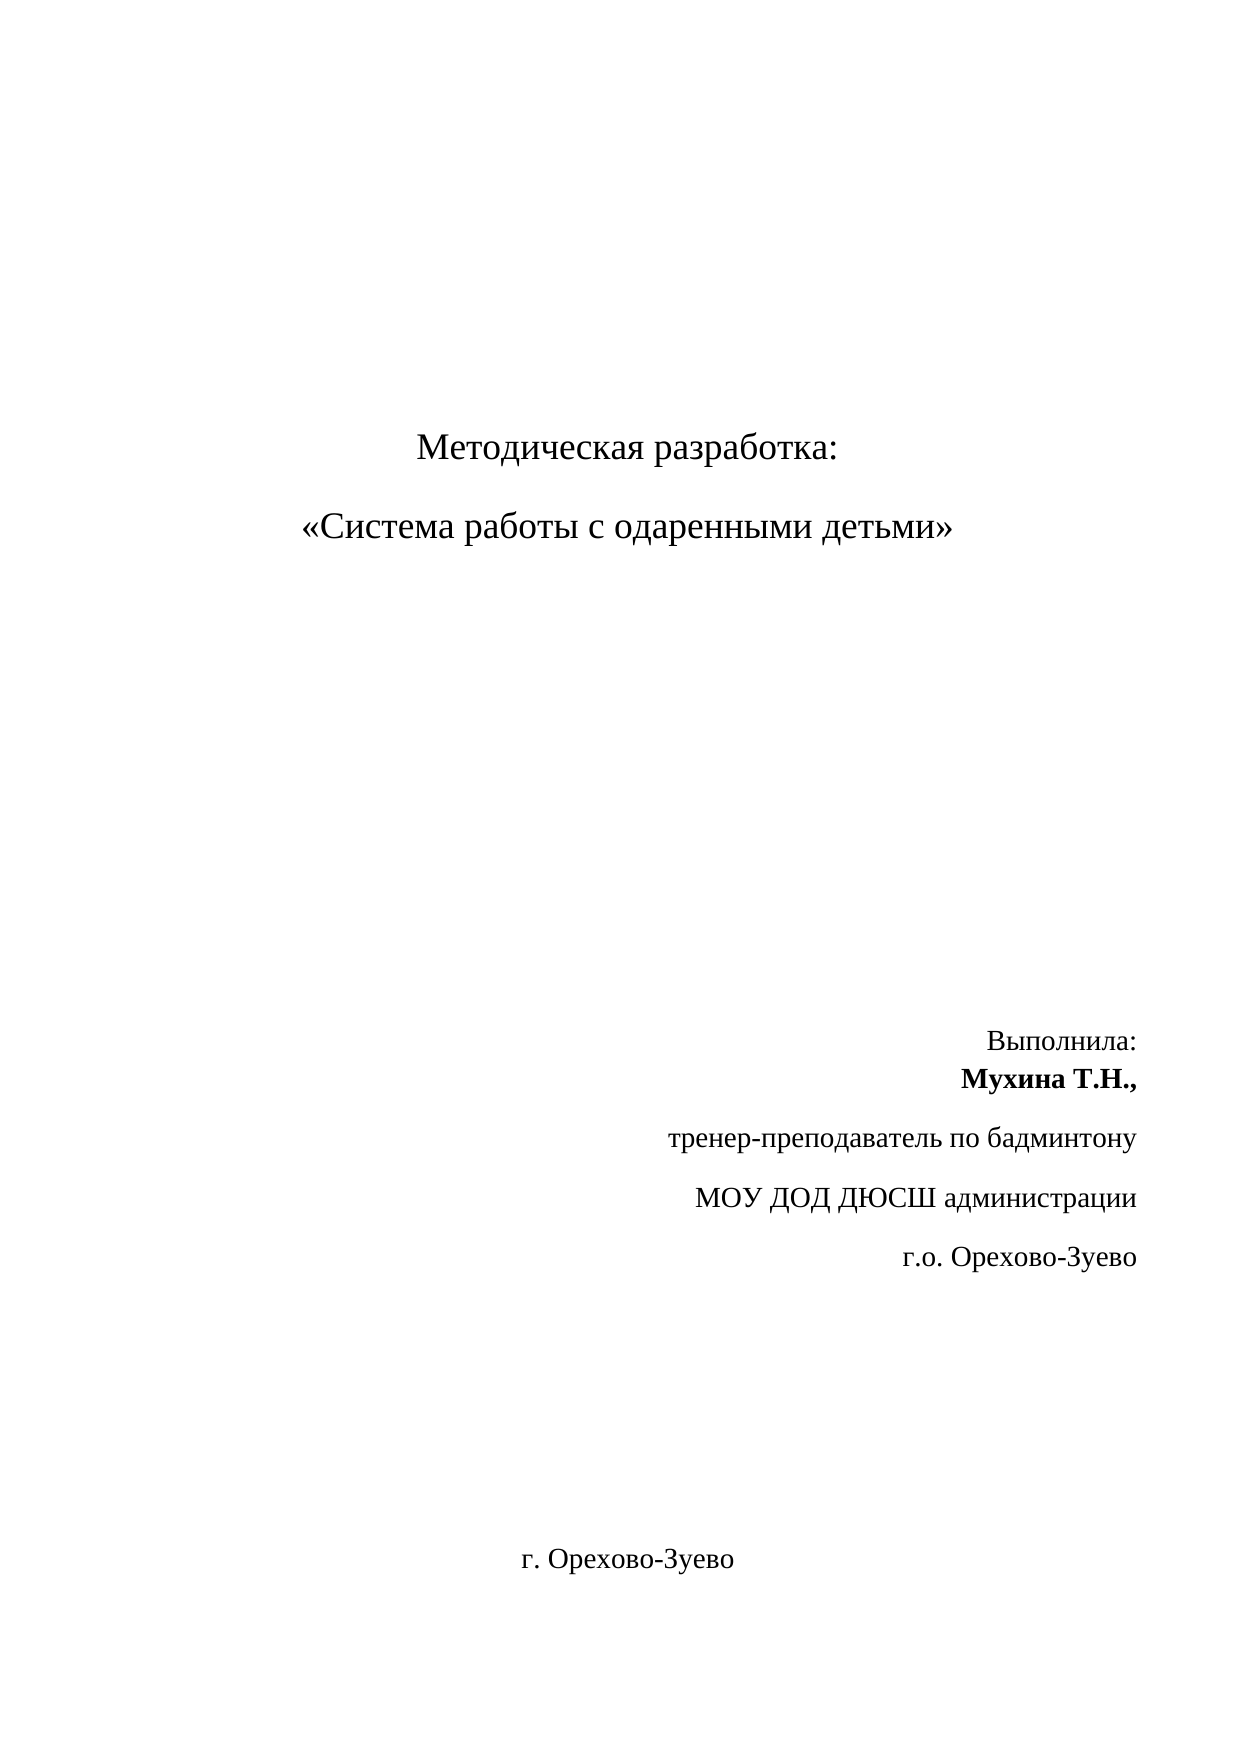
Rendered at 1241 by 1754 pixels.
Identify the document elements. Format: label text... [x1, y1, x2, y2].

text Методическая разработка: [118, 424, 1137, 468]
text МОУ ДОД ДЮСШ администрации [118, 1180, 1137, 1213]
text г. Орехово-Зуево [118, 1541, 1137, 1574]
text «Система работы с одаренными детьми» [118, 503, 1137, 546]
text тренер-преподаватель по бадминтону [118, 1121, 1137, 1154]
text г.о. Орехово-Зуево [118, 1239, 1137, 1273]
text Выполнила: Мухина Т.Н., [118, 1023, 1137, 1095]
